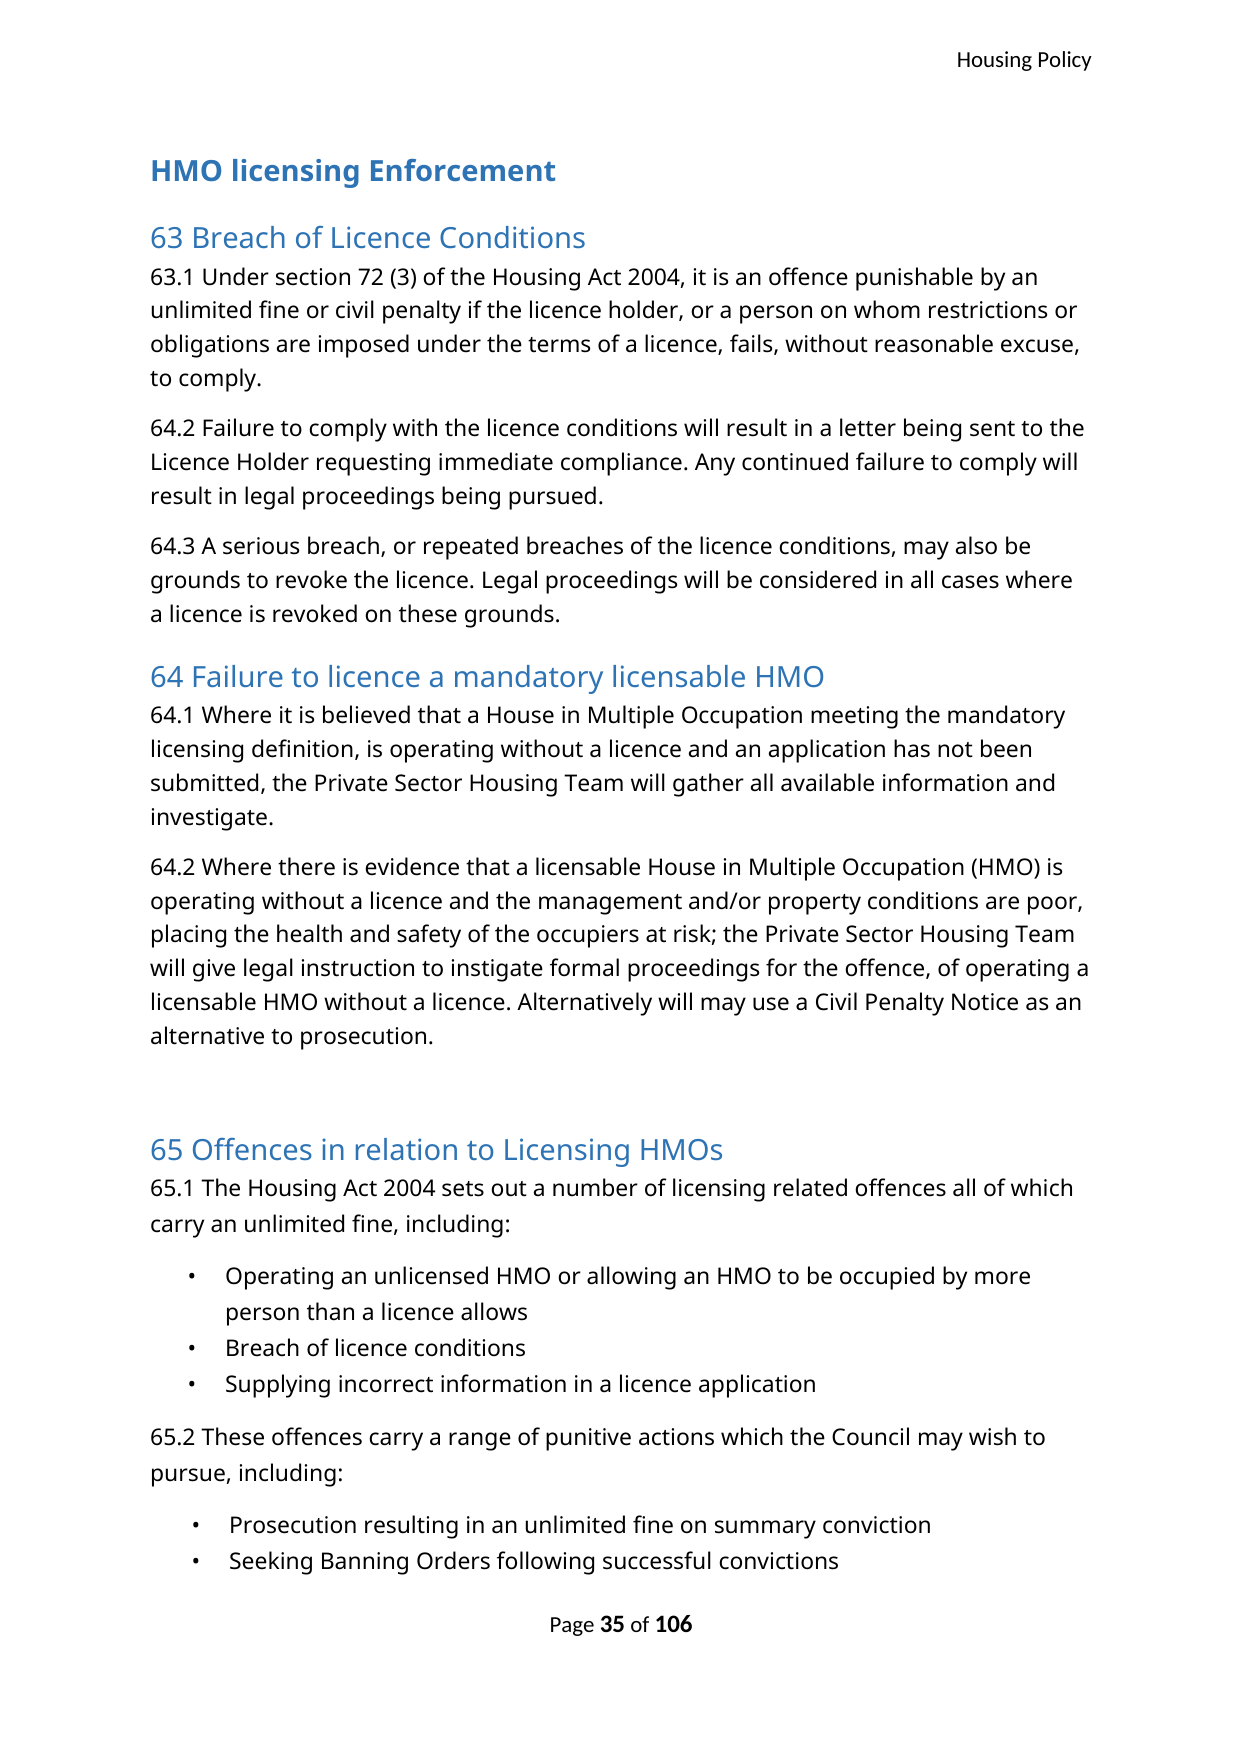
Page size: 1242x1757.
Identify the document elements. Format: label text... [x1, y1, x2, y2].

text 64.3 A serious breach, or repeated breaches of the licence conditions, may also be grounds to revoke the licence. Legal proceedings will be considered in all cases where a licence is revoked on these grounds. [150, 530, 1092, 629]
subtitle 63 Breach of Licence Conditions [150, 218, 1092, 257]
text 64.2 Failure to comply with the licence conditions will result in a letter being sent to the Licence Holder requesting immediate compliance. Any continued failure to comply will result in legal proceedings being pursued. [150, 412, 1092, 511]
subtitle 64 Failure to licence a mandatory licensable HMO [150, 656, 1092, 696]
text 64.1 Where it is believed that a House in Multiple Occupation meeting the mandatory licensing definition, is operating without a licence and an application has not been submitted, the Private Sector Housing Team will gather all available information and investigate. [150, 699, 1092, 832]
list Prosecution resulting in an unlimited fine on summary conviction [191, 1509, 1092, 1540]
list Breach of licence conditions [187, 1332, 1092, 1363]
text 65.2 These offences carry a range of punitive actions which the Council may wish to pursue, including: [150, 1421, 1092, 1488]
list Seeking Banning Orders following successful convictions [191, 1545, 1092, 1576]
subtitle HMO licensing Enforcement [150, 150, 1092, 190]
list Operating an unlicensed HMO or allowing an HMO to be occupied by more person than a licence allows [187, 1260, 1092, 1327]
text 64.2 Where there is evidence that a licensable House in Multiple Occupation (HMO) is operating without a licence and the management and/or property conditions are poor, placing the health and safety of the occupiers at risk; the Private Sector Housing Team will give legal instruction to instigate formal proceedings for the offence, of operating a licensable HMO without a licence. Alternatively will may use a Civil Penalty Notice as an alternative to prosecution. [150, 851, 1092, 1051]
subtitle 65 Offences in relation to Licensing HMOs [150, 1129, 1092, 1168]
text 65.1 The Housing Act 2004 sets out a number of licensing related offences all of which carry an unlimited fine, including: [150, 1172, 1092, 1239]
text 63.1 Under section 72 (3) of the Housing Act 2004, it is an offence punishable by an unlimited fine or civil penalty if the licence holder, or a person on whom restrictions or obligations are imposed under the terms of a licence, fails, without reasonable excuse, to comply. [150, 261, 1092, 393]
list Supplying incorrect information in a licence application [187, 1368, 1092, 1399]
